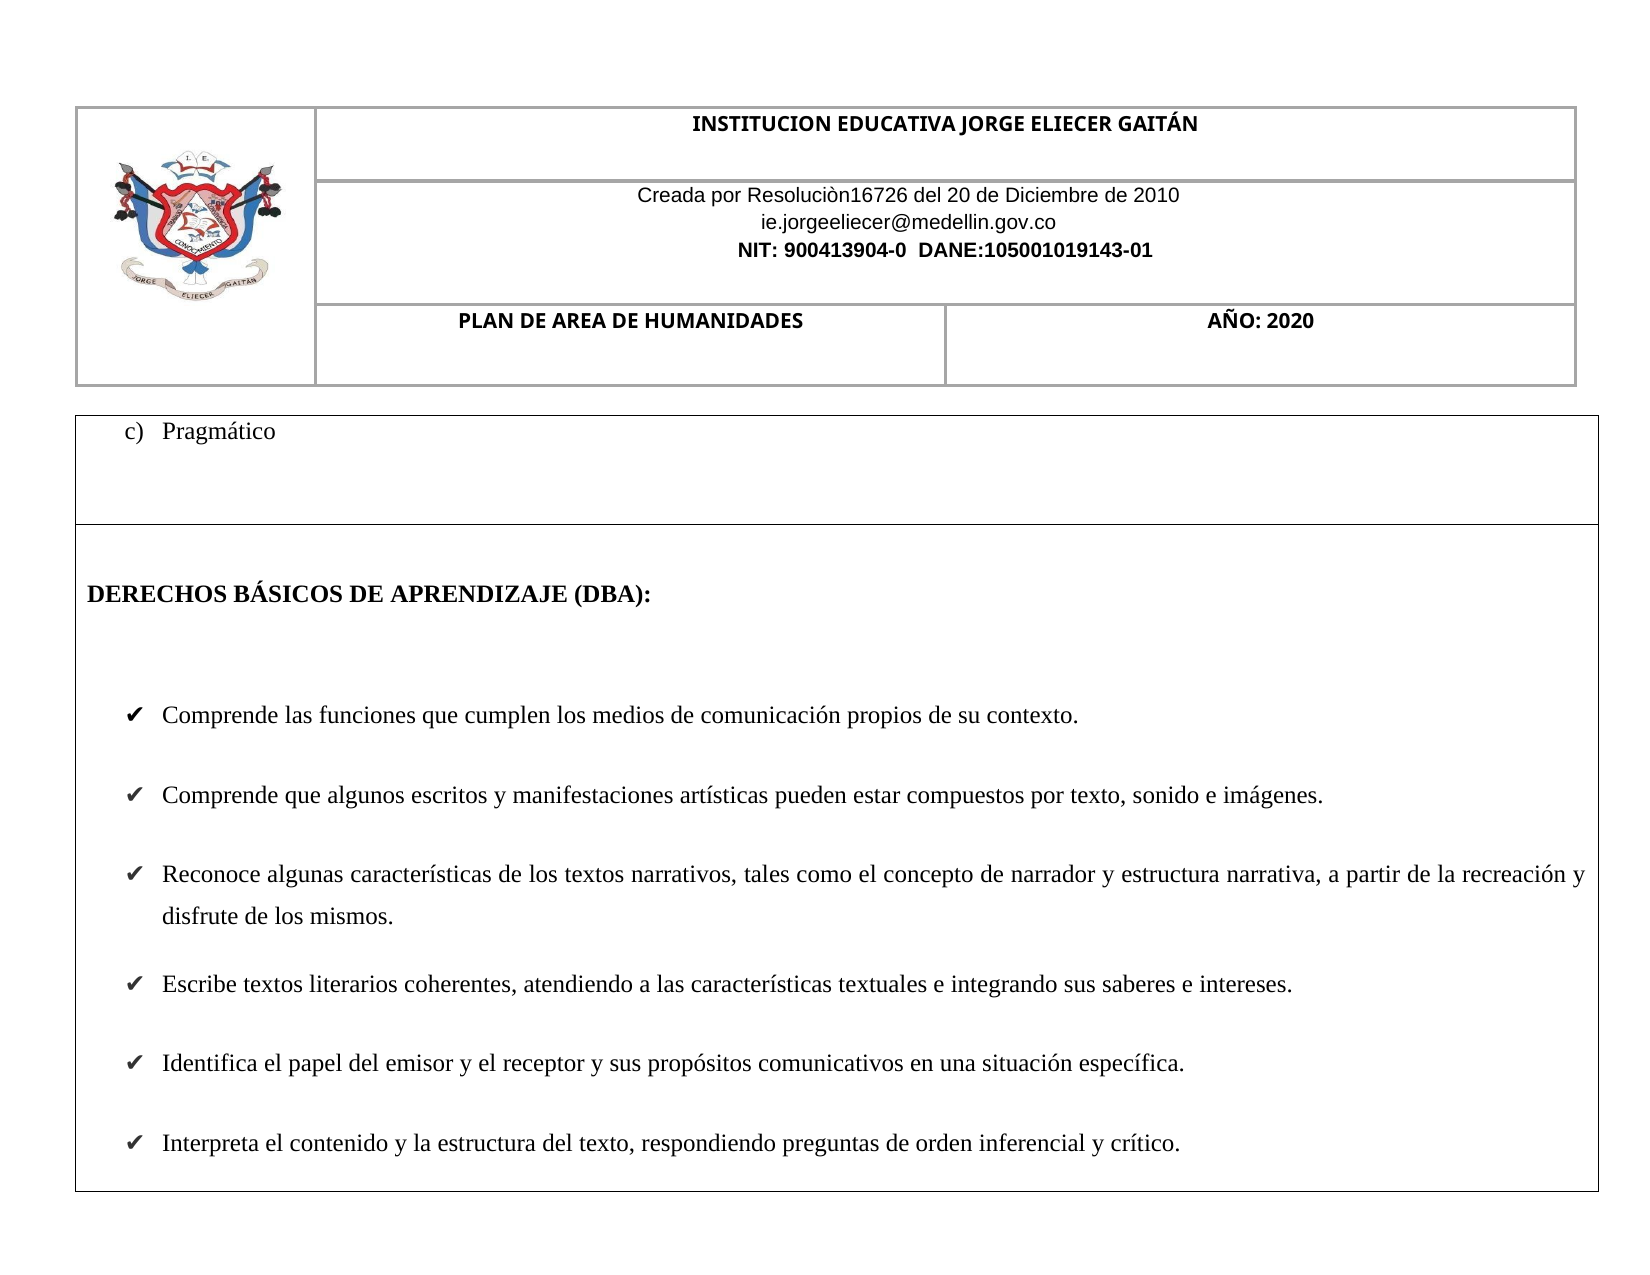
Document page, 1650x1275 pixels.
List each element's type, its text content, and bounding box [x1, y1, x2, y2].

table_cell COMPONENTES: Semántico Sintáctico Pragmático [76, 416, 1598, 524]
picture [104, 145, 288, 306]
table_cell DERECHOS BÁSICOS DE APRENDIZAJE (DBA): Comprende las funciones que cumplen los medios de comunicación propios de su contexto. Comprende que algunos escritos y manifestaciones artísticas pueden estar compuestos por texto, sonido e imágenes. Reconoce algunas características de los textos narrativos, tales como el concepto de narrador y estructura narrativa, a partir de la recreación y disfrute de los mismos. Escribe textos literarios coherentes, atendiendo a las características textuales e integrando sus saberes e intereses. Identifica el papel del emisor y el receptor y sus propósitos comunicativos en una situación específica. Interpreta el contenido y la estructura del texto, respondiendo preguntas de orden inferencial y crítico. Produce textos orales breves de diferente tipo ajustando el volumen, el tono de la voz, los movimientos corporales y los gestos, al tema y a la situación comunicativa. Produce textos verbales y no verbales en los que tiene en cuenta aspectos gramaticales y ortográficos. [76, 525, 1598, 1191]
